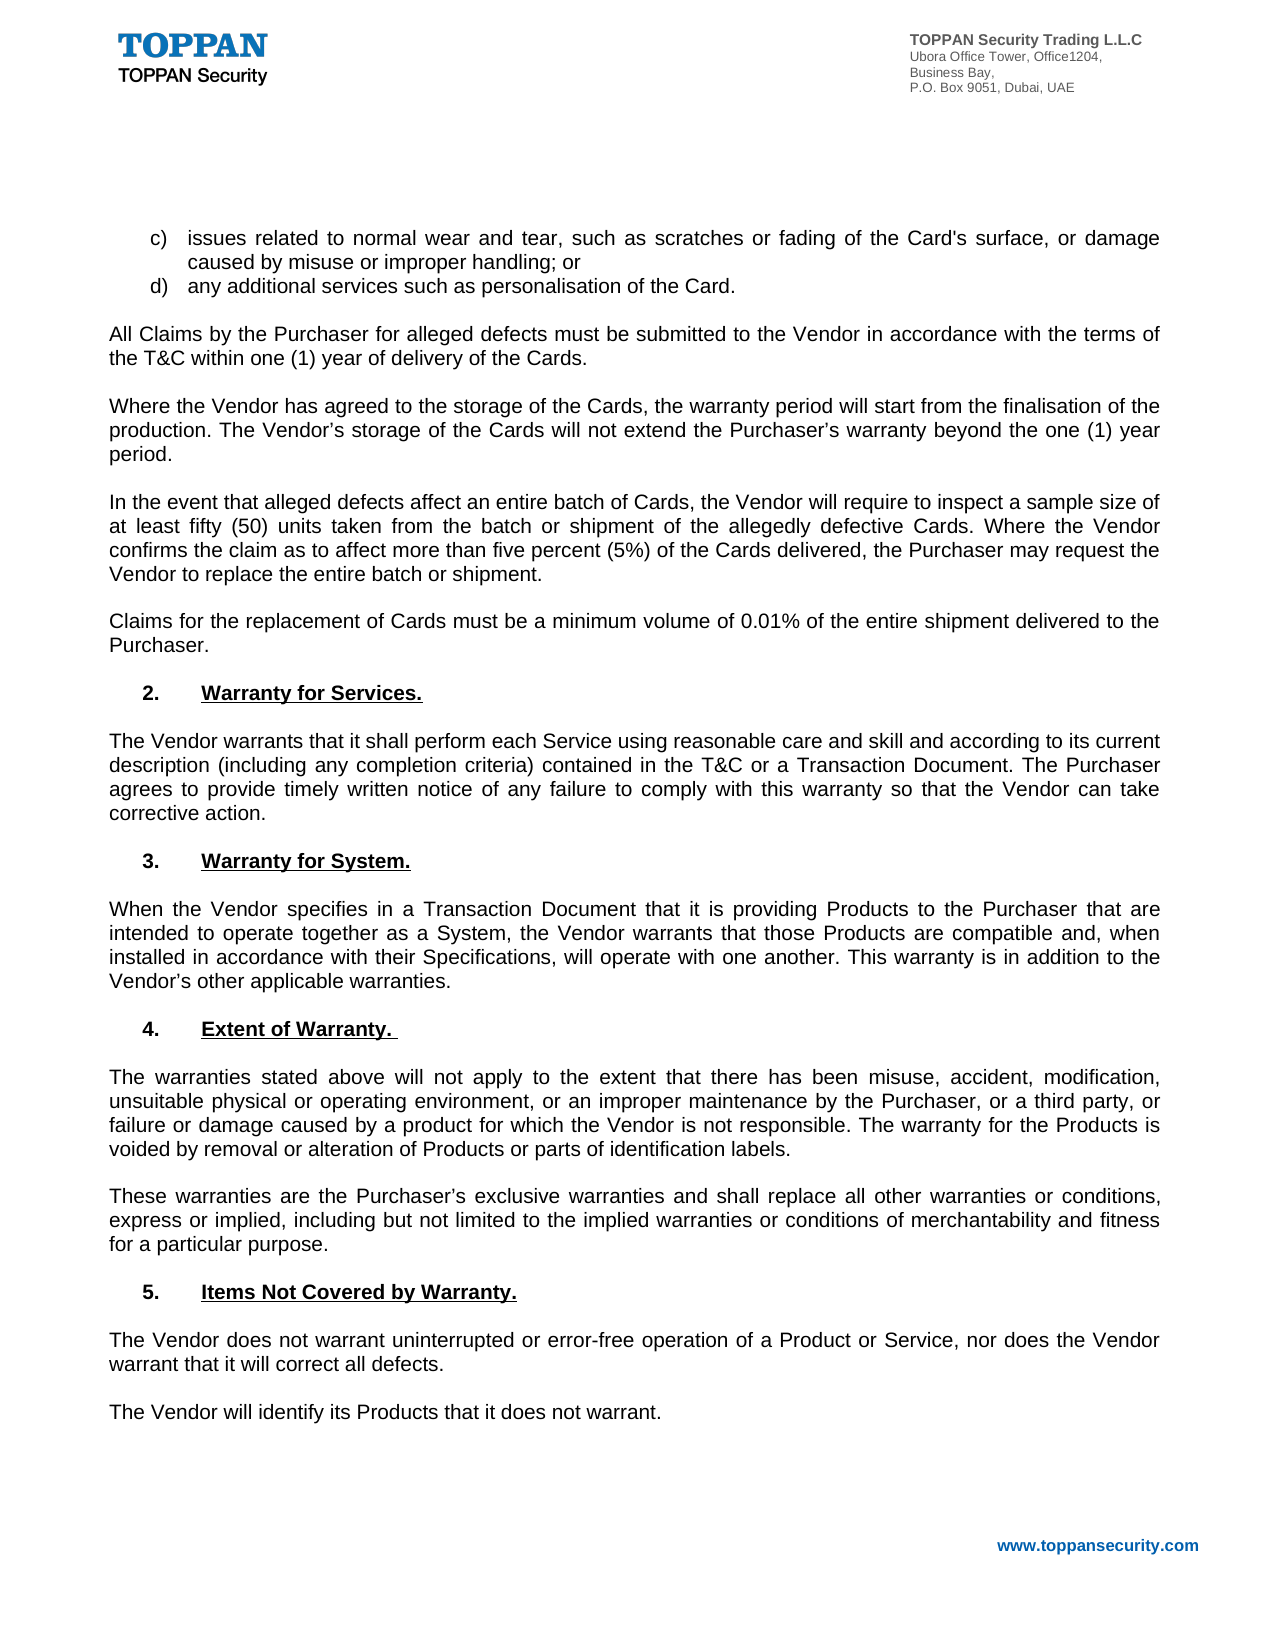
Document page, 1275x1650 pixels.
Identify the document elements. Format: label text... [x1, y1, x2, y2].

list Warranty for Services. [142, 681, 1162, 705]
list any additional services such as personalisation of the Card. [150, 274, 1162, 298]
list issues related to normal wear and tear, such as scratches or fading of the Card's surface, or damage caused by misuse or improper handling; or [150, 226, 1162, 274]
text In the event that alleged defects affect an entire batch of Cards, the Vendor will require to inspect a sample size of at least fifty (50) units taken from the batch or shipment of the allegedly defective Cards. Where the Vendor confirms the claim as to affect more than five percent (5%) of the Cards delivered, the Purchaser may request the Vendor to replace the entire batch or shipment. [109, 489, 1162, 585]
text The Vendor does not warrant uninterrupted or error-free operation of a Product or Service, nor does the Vendor warrant that it will correct all defects. [109, 1328, 1162, 1376]
text When the Vendor specifies in a Transaction Document that it is providing Products to the Purchaser that are intended to operate together as a System, the Vendor warrants that those Products are compatible and, when installed in accordance with their Specifications, will operate with one another. This warranty is in addition to the Vendor’s other applicable warranties. [109, 897, 1162, 993]
list Extent of Warranty. [142, 1017, 1162, 1041]
text Claims for the replacement of Cards must be a minimum volume of 0.01% of the entire shipment delivered to the Purchaser. [109, 609, 1162, 657]
text The Vendor warrants that it shall perform each Service using reasonable care and skill and according to its current description (including any completion criteria) contained in the T&C or a Transaction Document. The Purchaser agrees to provide timely written notice of any failure to comply with this warranty so that the Vendor can take corrective action. [109, 729, 1162, 825]
text The warranties stated above will not apply to the extent that there has been misuse, accident, modification, unsuitable physical or operating environment, or an improper maintenance by the Purchaser, or a third party, or failure or damage caused by a product for which the Vendor is not responsible. The warranty for the Products is voided by removal or alteration of Products or parts of identification labels. [109, 1064, 1162, 1160]
list Warranty for System. [142, 849, 1162, 873]
text All Claims by the Purchaser for alleged defects must be submitted to the Vendor in accordance with the terms of the T&C within one (1) year of delivery of the Cards. [109, 322, 1162, 370]
text The Vendor will identify its Products that it does not warrant. [109, 1400, 1162, 1424]
text These warranties are the Purchaser’s exclusive warranties and shall replace all other warranties or conditions, express or implied, including but not limited to the implied warranties or conditions of merchantability and fitness for a particular purpose. [109, 1184, 1162, 1256]
text Where the Vendor has agreed to the storage of the Cards, the warranty period will start from the finalisation of the production. The Vendor’s storage of the Cards will not extend the Purchaser’s warranty beyond the one (1) year period. [109, 394, 1162, 466]
list Items Not Covered by Warranty. [142, 1280, 1162, 1304]
